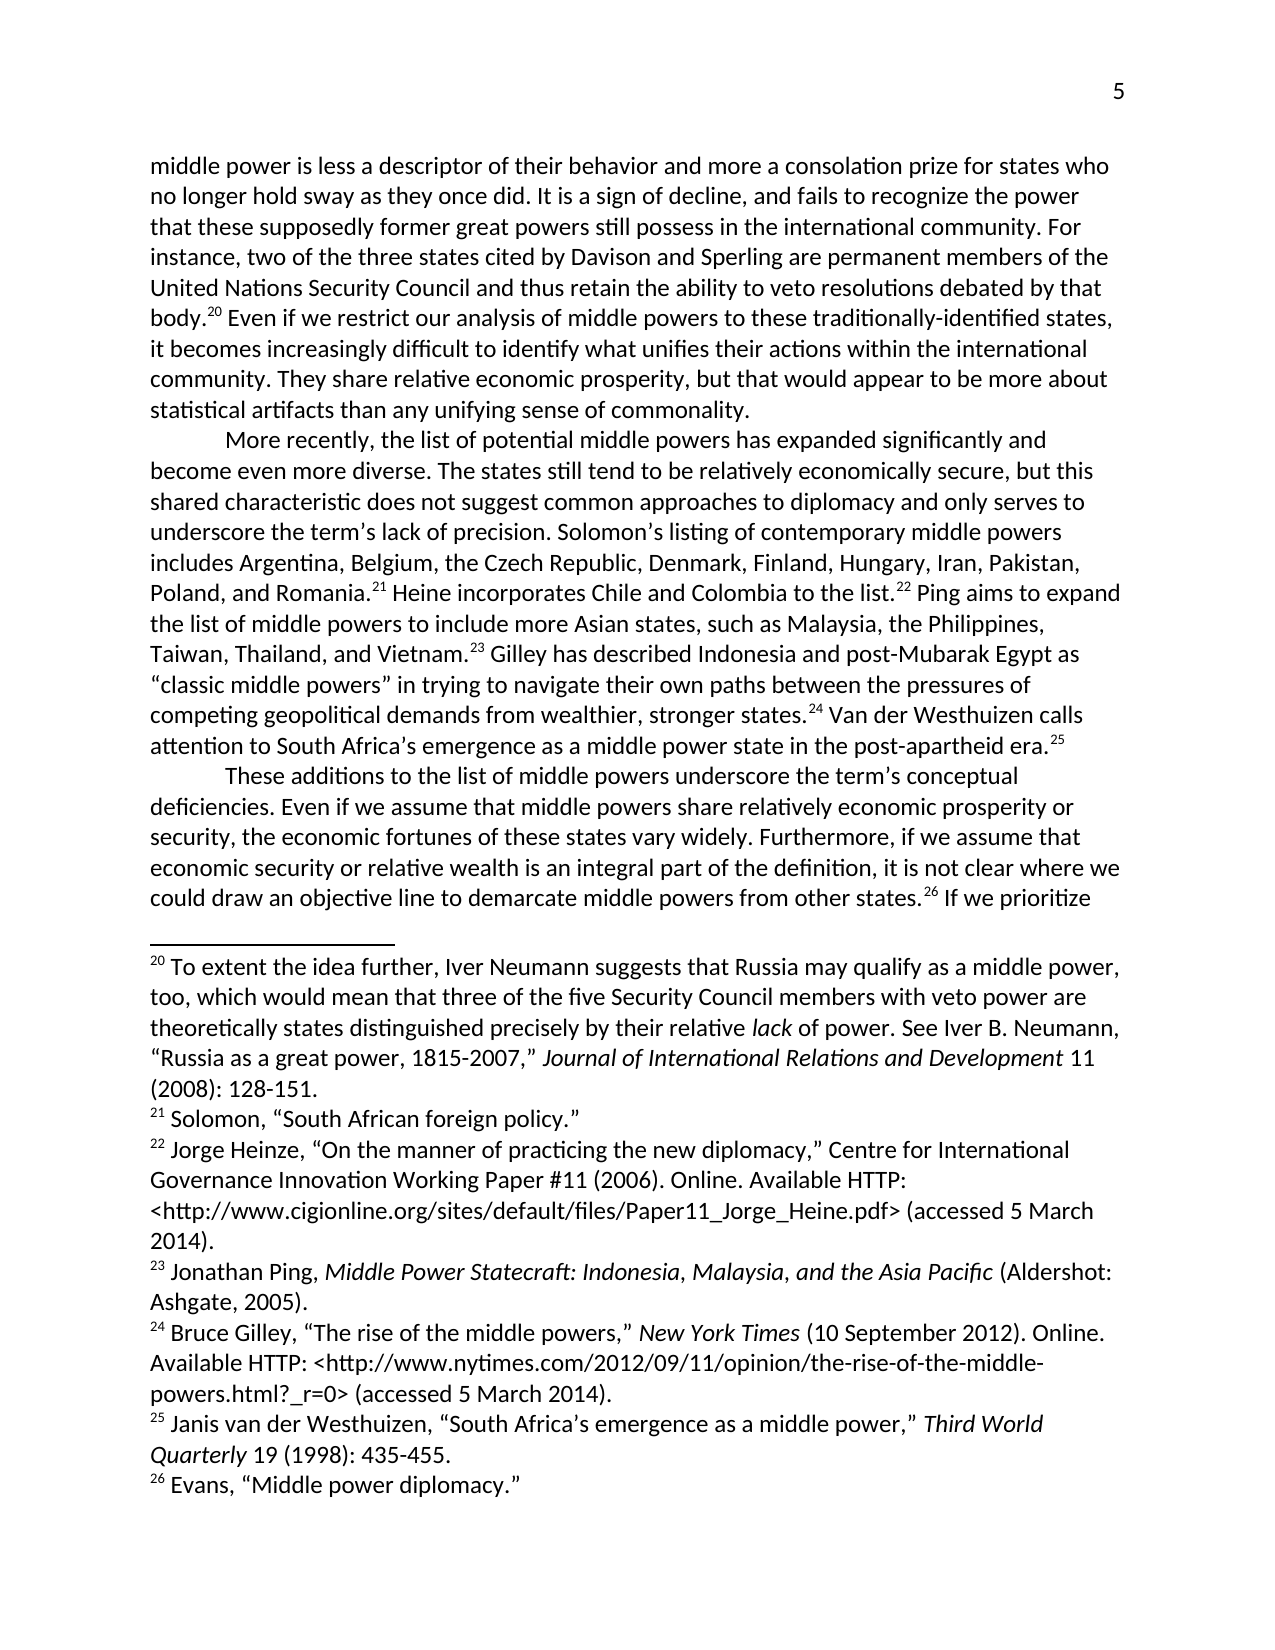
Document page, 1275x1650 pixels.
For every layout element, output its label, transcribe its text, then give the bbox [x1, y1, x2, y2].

text The problems emerging from this initial list of ‘traditional’ middle powers quickly become apparent. Some of these states appear on the list because their traditional approaches to diplomacy and foreign policy follow the general contours of middle power behavior—using their seemingly inoffensive reputation to wield a degree of moral authority to generate positive normative shifts by utilizing multilateral forums. Others are relegated to the ‘lower’ status of middle power because they have lost their economic and imperial clout. For this latter group, middle power is less a descriptor of their behavior and more a consolation prize for states who no longer hold sway as they once did. It is a sign of decline, and fails to recognize the power that these supposedly former great powers still possess in the international community. For instance, two of the three states cited by Davison and Sperling are permanent members of the United Nations Security Council and thus retain the ability to veto resolutions debated by that body. Even if we restrict our analysis of middle powers to these traditionally-identified states, it becomes increasingly difficult to identify what unifies their actions within the international community. They share relative economic prosperity, but that would appear to be more about statistical artifacts than any unifying sense of commonality. [150, 150, 1125, 425]
text More recently, the list of potential middle powers has expanded significantly and become even more diverse. The states still tend to be relatively economically secure, but this shared characteristic does not suggest common approaches to diplomacy and only serves to underscore the term’s lack of precision. Solomon’s listing of contemporary middle powers includes Argentina, Belgium, the Czech Republic, Denmark, Finland, Hungary, Iran, Pakistan, Poland, and Romania. Heine incorporates Chile and Colombia to the list. Ping aims to expand the list of middle powers to include more Asian states, such as Malaysia, the Philippines, Taiwan, Thailand, and Vietnam. Gilley has described Indonesia and post-Mubarak Egypt as “classic middle powers” in trying to navigate their own paths between the pressures of competing geopolitical demands from wealthier, stronger states. Van der Westhuizen calls attention to South Africa’s emergence as a middle power state in the post-apartheid era. [150, 425, 1125, 760]
text These additions to the list of middle powers underscore the term’s conceptual deficiencies. Even if we assume that middle powers share relatively economic prosperity or security, the economic fortunes of these states vary widely. Furthermore, if we assume that economic security or relative wealth is an integral part of the definition, it is not clear where we could draw an objective line to demarcate middle powers from other states. If we prioritize interactions with multilateral institutions as constitutive of middle powers, then it makes little sense to include states that lack sovereign recognition and are therefore excluded from many intergovernmental organizations like Taiwan. These states also have a diverse array of underlying ideologies. While some may be relatively social democratic in their orientation, others take a more classically liberal approach—and we could even describe some of the above states as hostile towards social democracy. [150, 760, 1125, 913]
